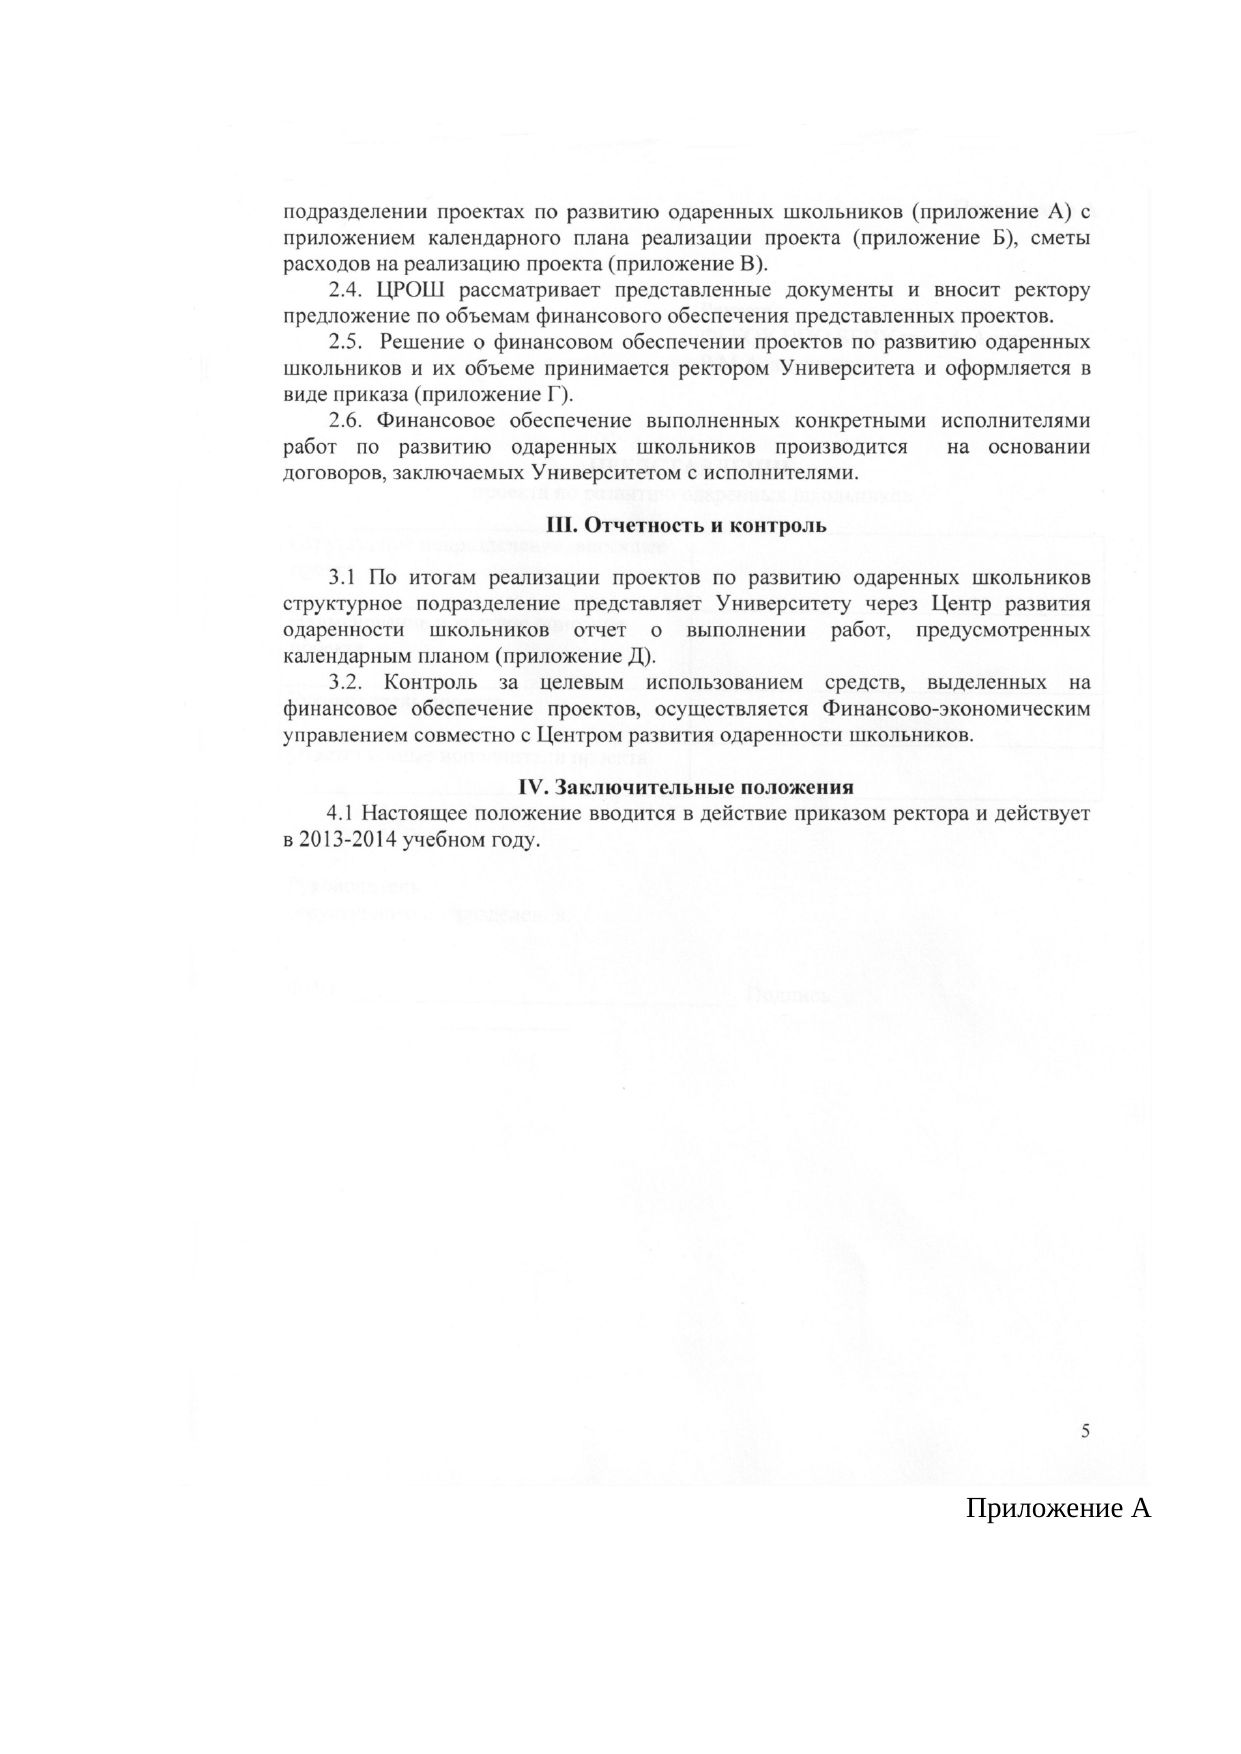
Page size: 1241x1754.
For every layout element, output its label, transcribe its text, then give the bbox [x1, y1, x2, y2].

text Приложение А [177, 1486, 1152, 1524]
picture [177, 118, 1152, 1486]
